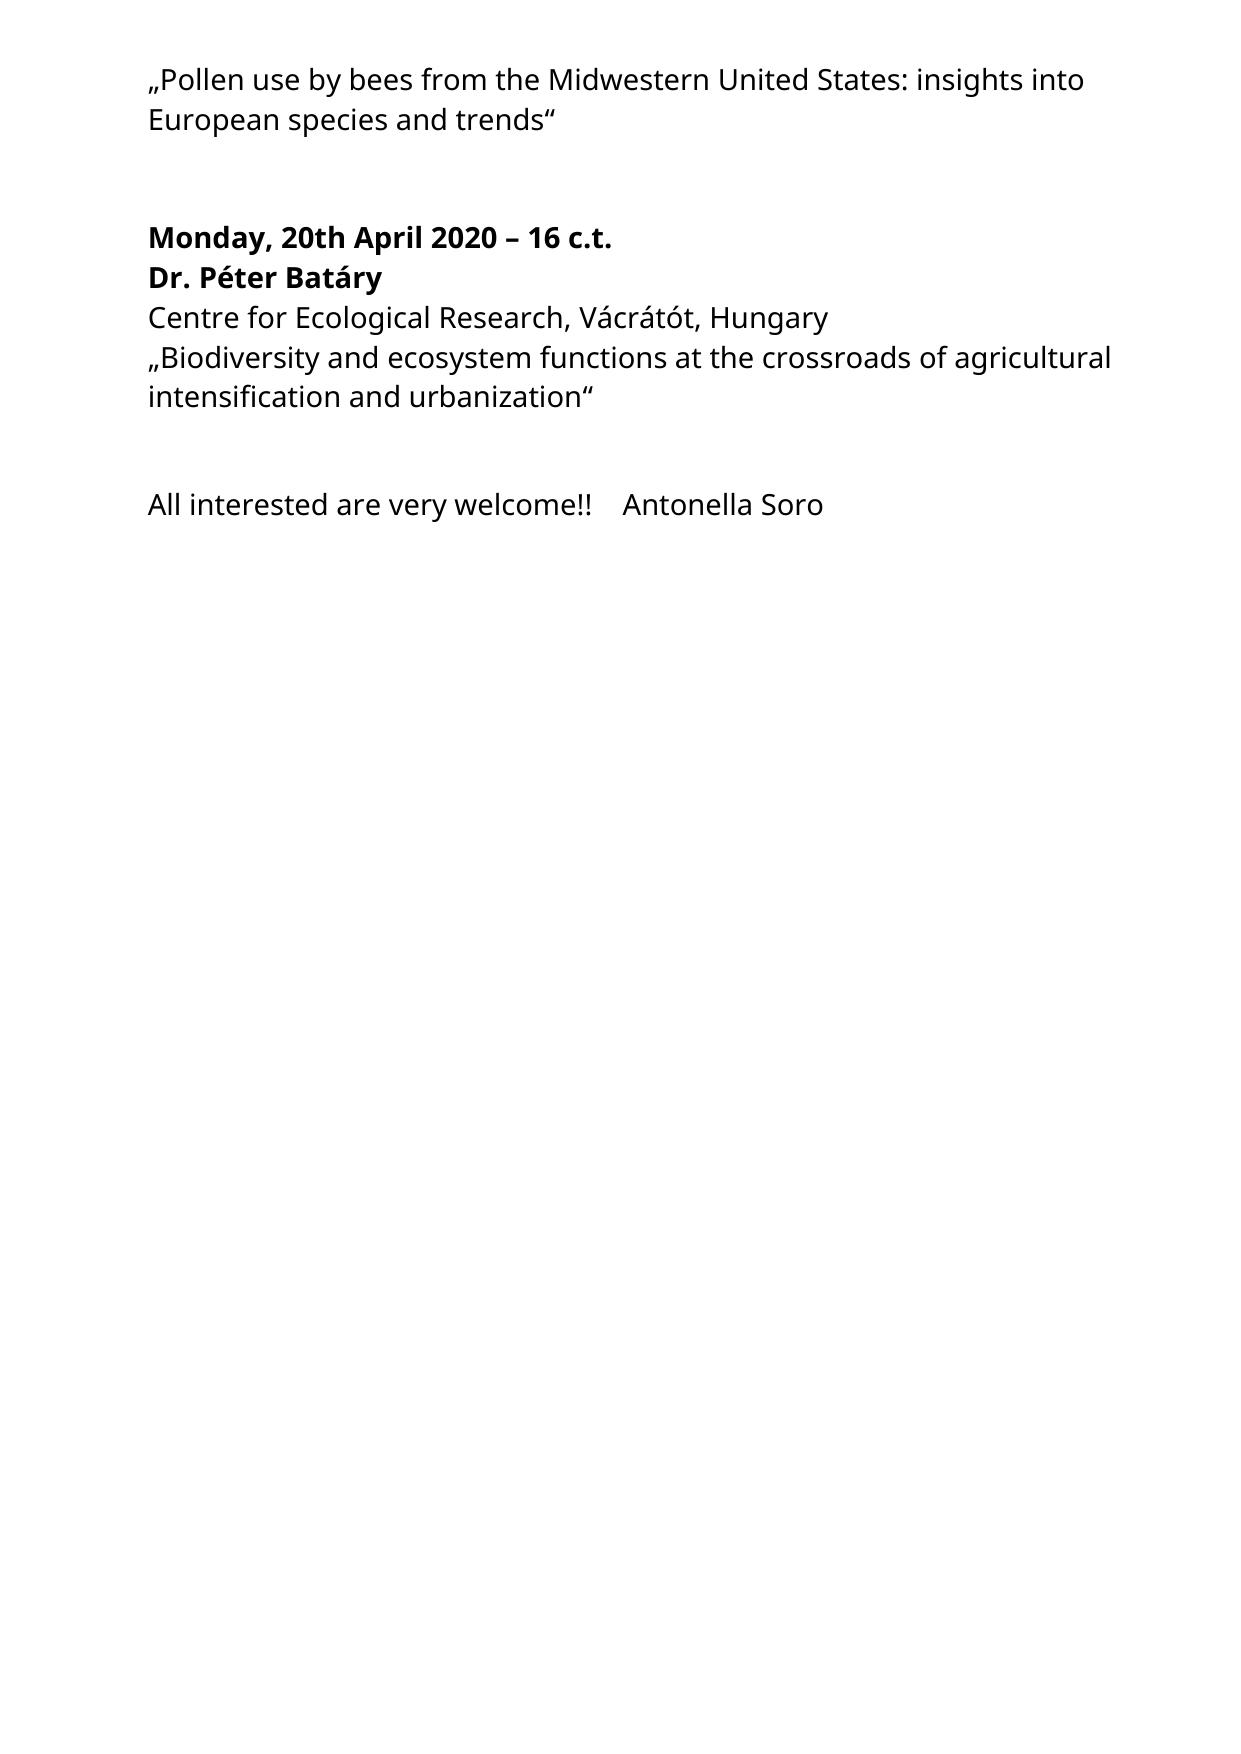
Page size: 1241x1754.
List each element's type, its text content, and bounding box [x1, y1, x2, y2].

text „Biodiversity and ecosystem functions at the crossroads of agricultural intensification and urbanization“ [148, 337, 1196, 416]
text All interested are very welcome!! Antonella Soro [148, 485, 1196, 524]
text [148, 59, 1196, 138]
text Centre for Ecological Research, Vácrátót, Hungary [148, 297, 1196, 337]
text Dr. Péter Batáry [148, 257, 1196, 297]
text Monday, 20th April 2020 – 16 c.t. [148, 218, 1196, 257]
